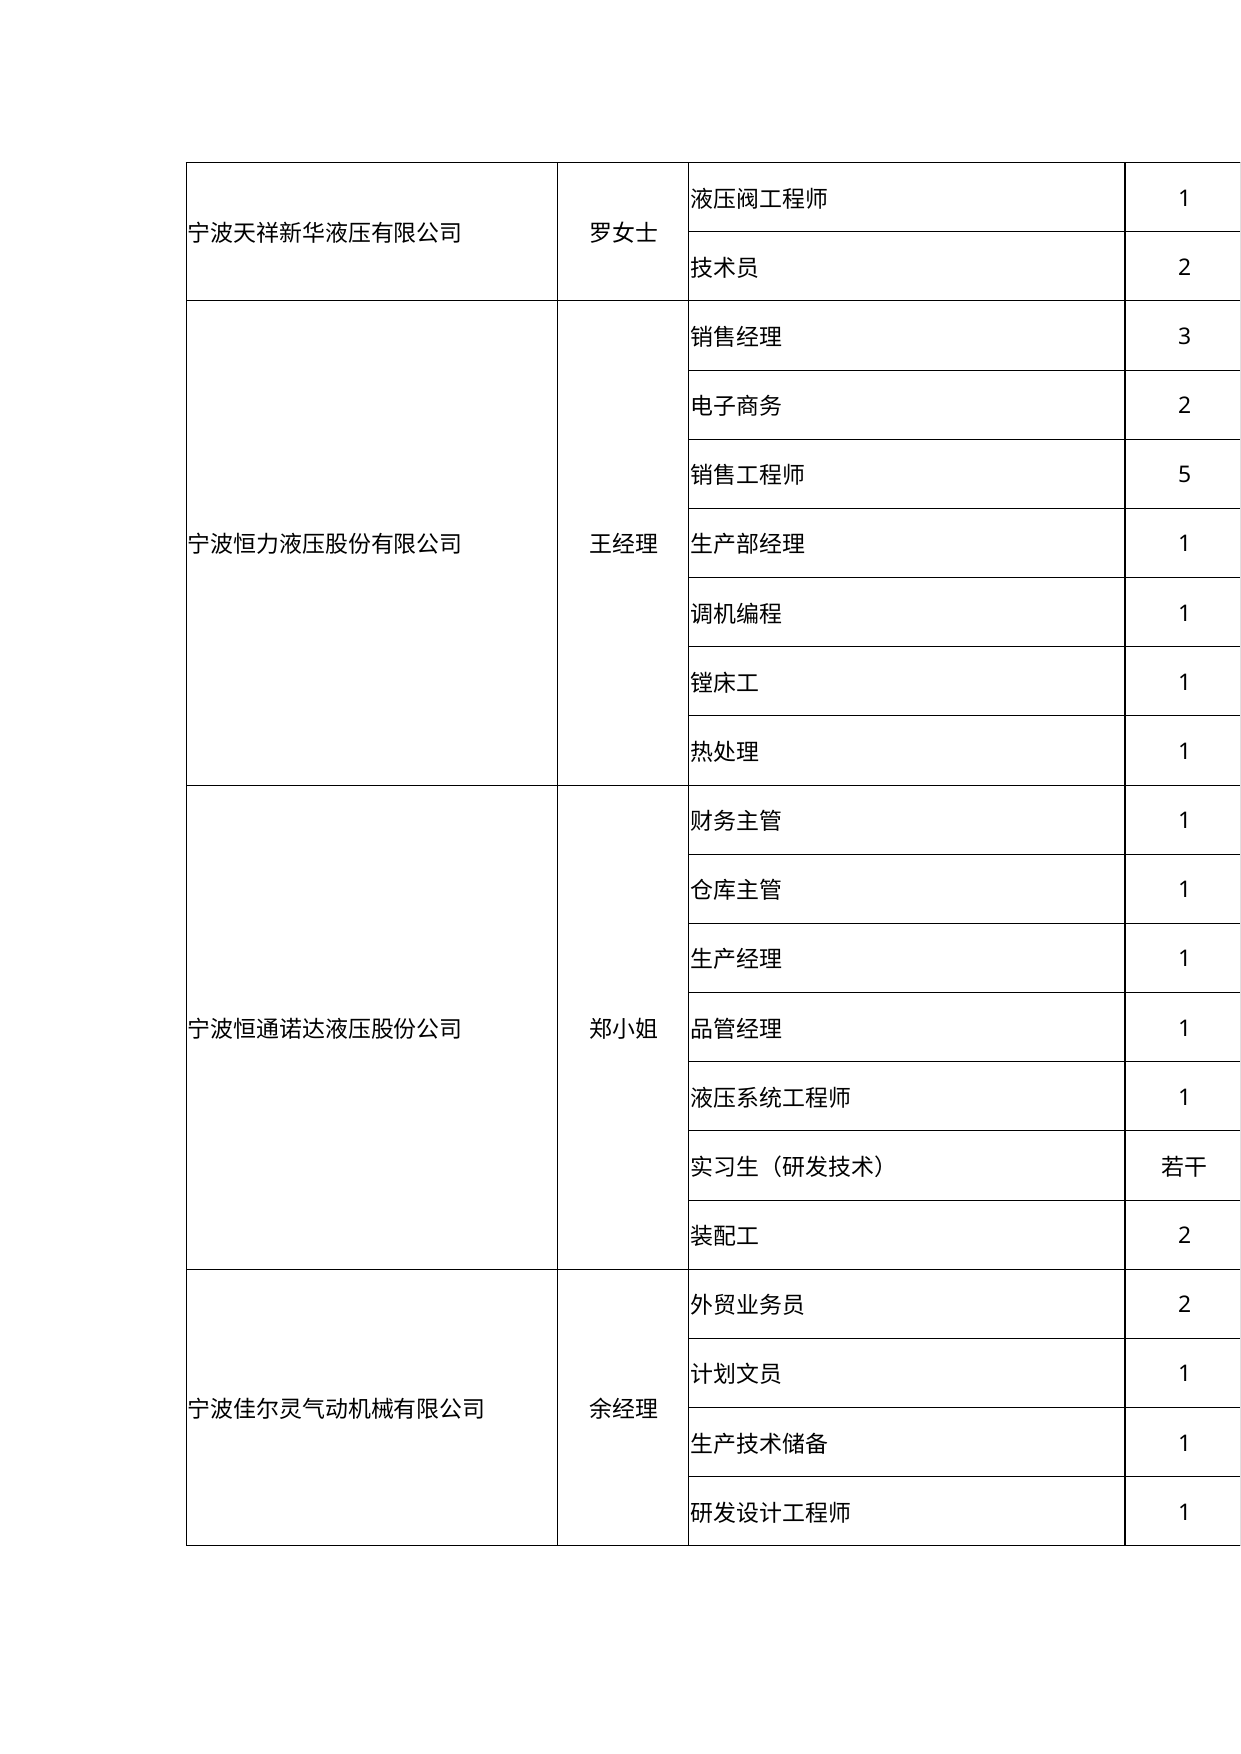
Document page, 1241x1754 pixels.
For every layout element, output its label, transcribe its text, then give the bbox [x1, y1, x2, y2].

table_header 液压阀工程师 [689, 163, 1124, 231]
table_cell 财务主管 [689, 786, 1124, 854]
table_cell 生产部经理 [689, 509, 1124, 577]
table_cell 计划文员 [689, 1339, 1124, 1407]
table_cell 研发设计工程师 [689, 1477, 1124, 1545]
table_cell 销售工程师 [689, 440, 1124, 508]
table_cell 2 [1126, 1270, 1240, 1338]
table_cell 热处理 [689, 716, 1124, 784]
table_cell 生产技术储备 [689, 1408, 1124, 1476]
table_cell 液压系统工程师 [689, 1062, 1124, 1130]
table_cell 1 [1126, 993, 1240, 1061]
table_cell 王经理 [558, 301, 688, 784]
table_cell 1 [1126, 647, 1240, 715]
table_cell 镗床工 [689, 647, 1124, 715]
table_cell 1 [1126, 1062, 1240, 1130]
table_cell 电子商务 [689, 371, 1124, 439]
table_cell 2 [1126, 1201, 1240, 1269]
table_cell 1 [1126, 1408, 1240, 1476]
table_header 1 [1126, 163, 1240, 231]
table_cell 销售经理 [689, 301, 1124, 369]
table_cell 宁波佳尔灵气动机械有限公司 [187, 1270, 557, 1545]
table_cell 生产经理 [689, 924, 1124, 992]
table_cell 2 [1126, 232, 1240, 300]
table_cell 1 [1126, 578, 1240, 646]
table_cell 装配工 [689, 1201, 1124, 1269]
table_cell 3 [1126, 301, 1240, 369]
table_cell 1 [1126, 716, 1240, 784]
table_cell 1 [1126, 1477, 1240, 1545]
table_cell 2 [1126, 371, 1240, 439]
table_cell 仓库主管 [689, 855, 1124, 923]
table_cell 宁波恒通诺达液压股份公司 [187, 786, 557, 1269]
table_cell 外贸业务员 [689, 1270, 1124, 1338]
table_cell 1 [1126, 1339, 1240, 1407]
table_cell 1 [1126, 855, 1240, 923]
table_cell 品管经理 [689, 993, 1124, 1061]
table_cell 实习生（研发技术） [689, 1131, 1124, 1199]
table_cell 技术员 [689, 232, 1124, 300]
table_cell 余经理 [558, 1270, 688, 1545]
table_cell 5 [1126, 440, 1240, 508]
table_cell 1 [1126, 509, 1240, 577]
table_cell 调机编程 [689, 578, 1124, 646]
table_cell 1 [1126, 786, 1240, 854]
table_cell 若干 [1126, 1131, 1240, 1199]
table_header 宁波天祥新华液压有限公司 [187, 163, 557, 300]
table_cell 宁波恒力液压股份有限公司 [187, 301, 557, 784]
table_cell 郑小姐 [558, 786, 688, 1269]
table_cell 1 [1126, 924, 1240, 992]
table_header 罗女士 [558, 163, 688, 300]
